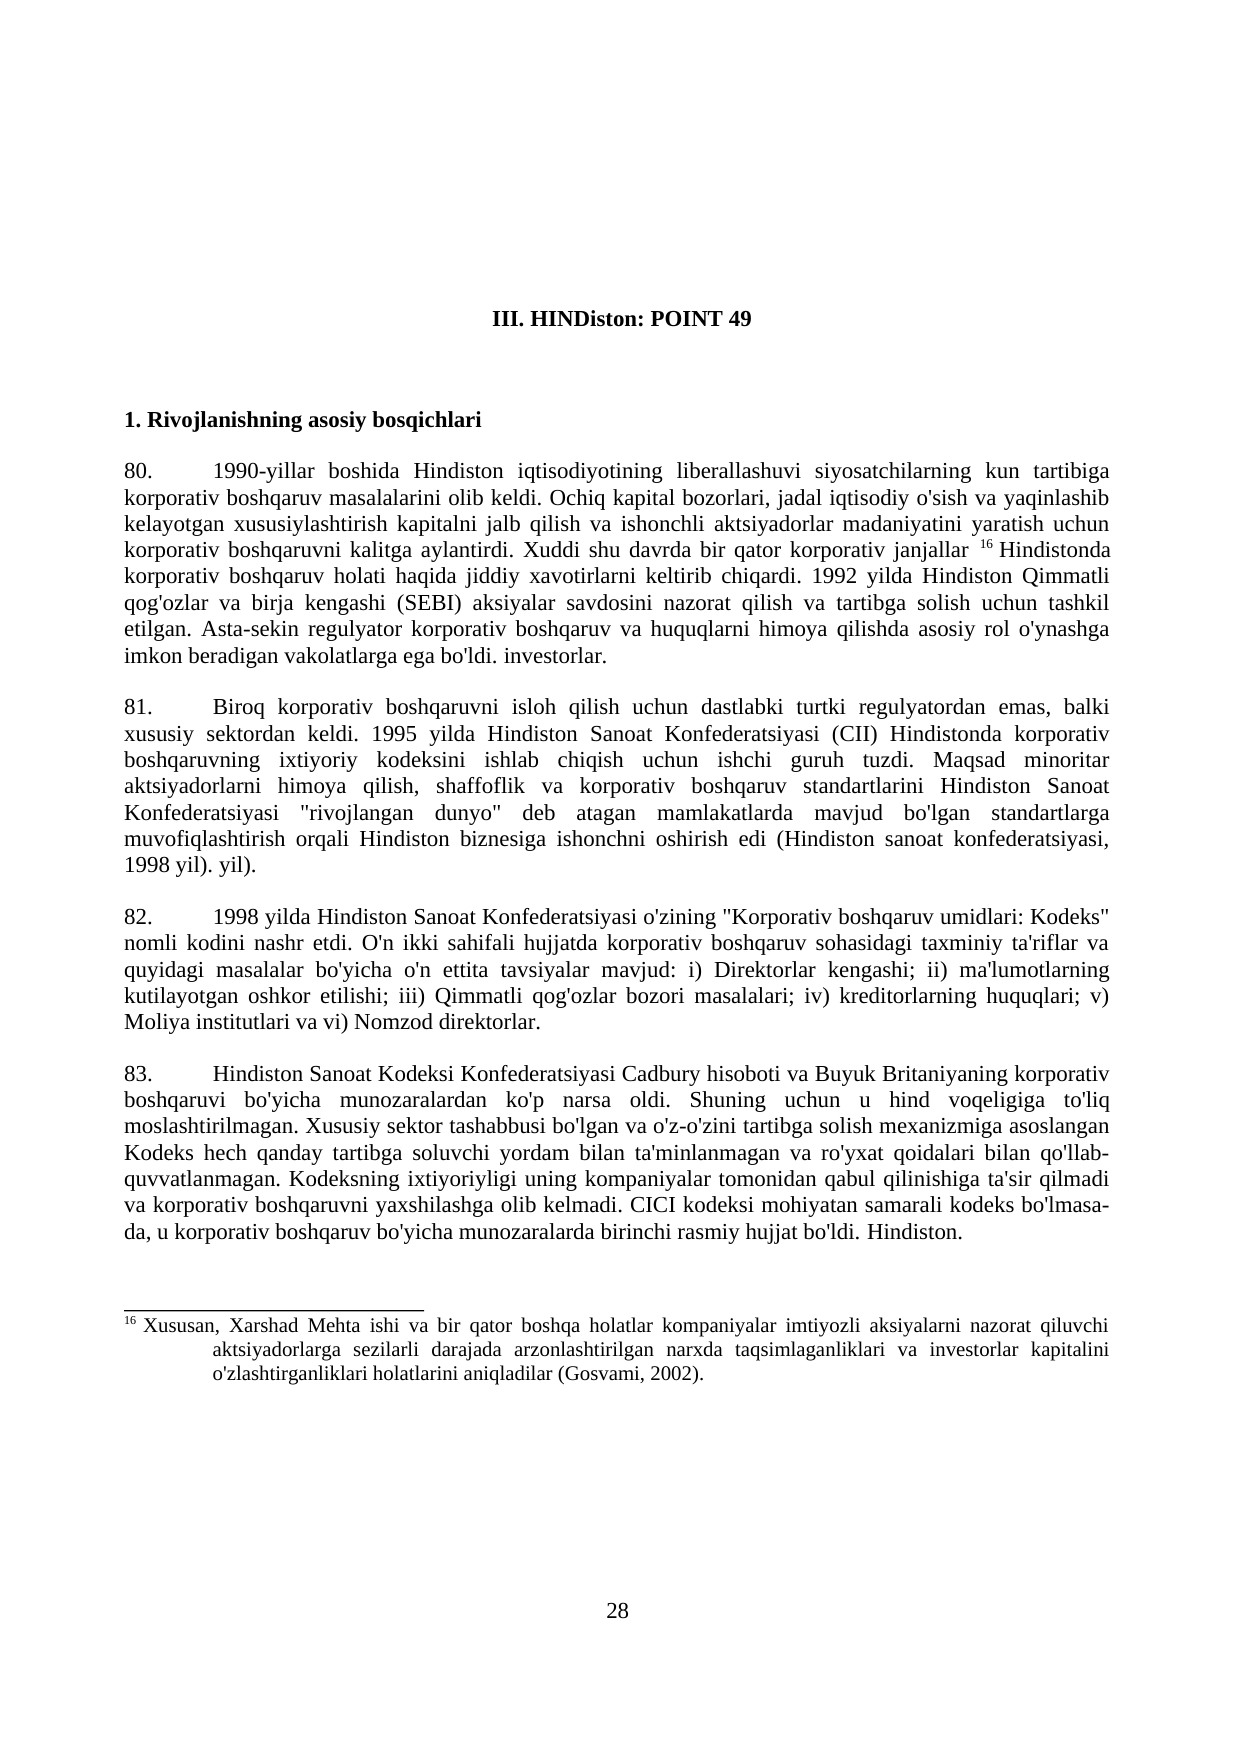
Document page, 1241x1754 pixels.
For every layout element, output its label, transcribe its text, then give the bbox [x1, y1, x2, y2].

subtitle 1. Rivojlanishning asosiy bosqichlari [124, 406, 1121, 433]
subtitle HINDiston: POINT 49 [492, 305, 1121, 331]
list Hindiston Sanoat Kodeksi Konfederatsiyasi Cadbury hisoboti va Buyuk Britaniyaning korporativ boshqaruvi bo'yicha munozaralardan ko'p narsa oldi. Shuning uchun u hind voqeligiga to'liq moslashtirilmagan. Xususiy sektor tashabbusi bo'lgan va o'z-o'zini tartibga solish mexanizmiga asoslangan Kodeks hech qanday tartibga soluvchi yordam bilan ta'minlanmagan va ro'yxat qoidalari bilan qo'llab-quvvatlanmagan. Kodeksning ixtiyoriyligi uning kompaniyalar tomonidan qabul qilinishiga ta'sir qilmadi va korporativ boshqaruvni yaxshilashga olib kelmadi. CICI kodeksi mohiyatan samarali kodeks bo'lmasa-da, u korporativ boshqaruv bo'yicha munozaralarda birinchi rasmiy hujjat bo'ldi. Hindiston. [124, 1060, 1111, 1244]
list Biroq korporativ boshqaruvni isloh qilish uchun dastlabki turtki regulyatordan emas, balki xususiy sektordan keldi. 1995 yilda Hindiston Sanoat Konfederatsiyasi (CII) Hindistonda korporativ boshqaruvning ixtiyoriy kodeksini ishlab chiqish uchun ishchi guruh tuzdi. Maqsad minoritar aktsiyadorlarni himoya qilish, shaffoflik va korporativ boshqaruv standartlarini Hindiston Sanoat Konfederatsiyasi "rivojlangan dunyo" deb atagan mamlakatlarda mavjud bo'lgan standartlarga muvofiqlashtirish orqali Hindiston biznesiga ishonchni oshirish edi (Hindiston sanoat konfederatsiyasi, 1998 yil). yil). [124, 693, 1111, 878]
list 1990-yillar boshida Hindiston iqtisodiyotining liberallashuvi siyosatchilarning kun tartibiga korporativ boshqaruv masalalarini olib keldi. Ochiq kapital bozorlari, jadal iqtisodiy o'sish va yaqinlashib kelayotgan xususiylashtirish kapitalni jalb qilish va ishonchli aktsiyadorlar madaniyatini yaratish uchun korporativ boshqaruvni kalitga aylantirdi. Xuddi shu davrda bir qator korporativ janjallar 16 Hindistonda korporativ boshqaruv holati haqida jiddiy xavotirlarni keltirib chiqardi. 1992 yilda Hindiston Qimmatli qog'ozlar va birja kengashi (SEBI) aksiyalar savdosini nazorat qilish va tartibga solish uchun tashkil etilgan. Asta-sekin regulyator korporativ boshqaruv va huquqlarni himoya qilishda asosiy rol o'ynashga imkon beradigan vakolatlarga ega bo'ldi. investorlar. [124, 457, 1111, 668]
text 16 Xususan, Xarshad Mehta ishi va bir qator boshqa holatlar kompaniyalar imtiyozli aksiyalarni nazorat qiluvchi aktsiyadorlarga sezilarli darajada arzonlashtirilgan narxda taqsimlaganliklari va investorlar kapitalini o'zlashtirganliklari holatlarini aniqladilar (Gosvami, 2002). [124, 1313, 1111, 1385]
list 1998 yilda Hindiston Sanoat Konfederatsiyasi o'zining "Korporativ boshqaruv umidlari: Kodeks" nomli kodini nashr etdi. O'n ikki sahifali hujjatda korporativ boshqaruv sohasidagi taxminiy ta'riflar va quyidagi masalalar bo'yicha o'n ettita tavsiyalar mavjud: i) Direktorlar kengashi; ii) ma'lumotlarning kutilayotgan oshkor etilishi; iii) Qimmatli qog'ozlar bozori masalalari; iv) kreditorlarning huquqlari; v) Moliya institutlari va vi) Nomzod direktorlar. [124, 903, 1111, 1035]
